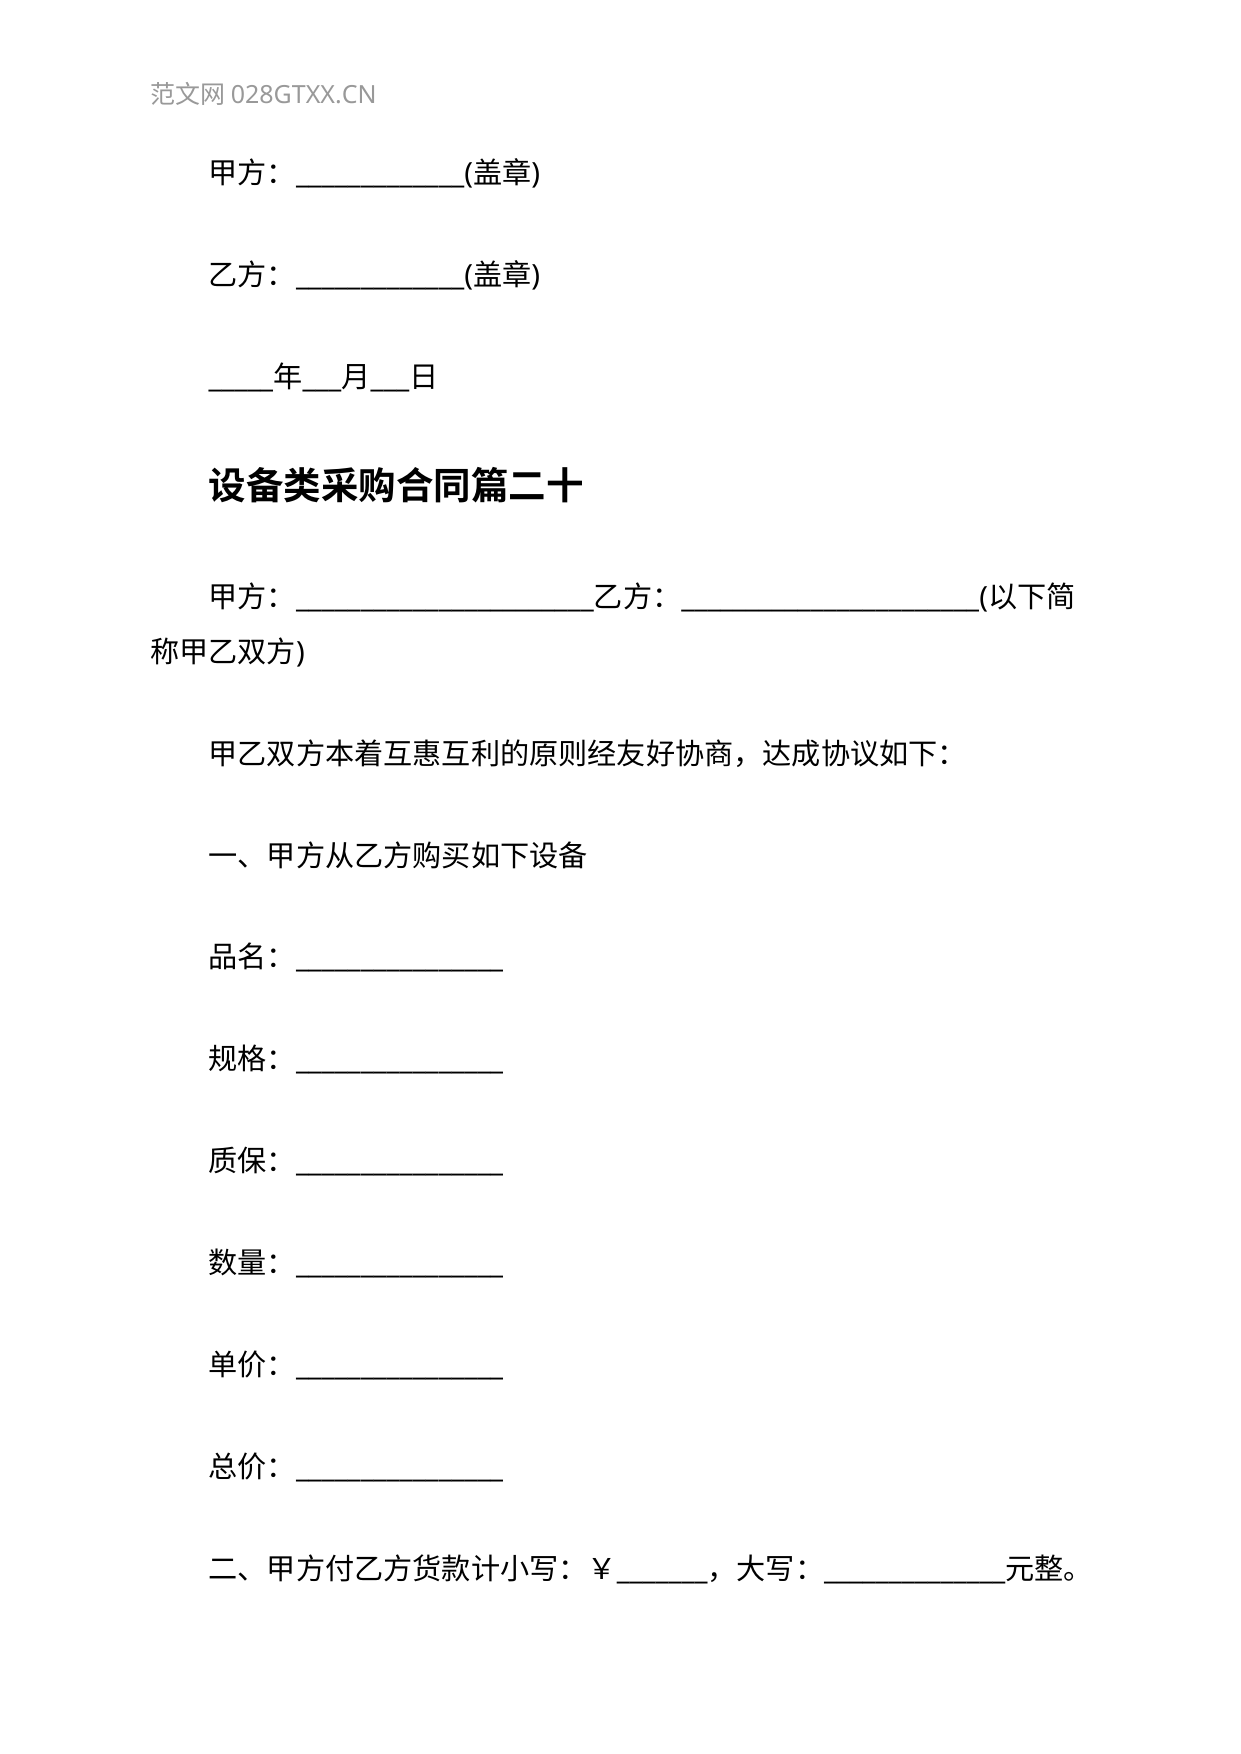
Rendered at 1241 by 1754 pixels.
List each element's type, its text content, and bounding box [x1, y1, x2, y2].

text 设备类采购合同篇二十 [150, 456, 1090, 510]
text 甲方：_____________(盖章) [150, 150, 1090, 192]
text 品名：________________ [150, 934, 1090, 976]
text 质保：________________ [150, 1138, 1090, 1180]
text 二、甲方付乙方货款计小写：￥_______，大写：______________元整。 [150, 1546, 1090, 1588]
text 数量：________________ [150, 1240, 1090, 1282]
text 甲方：_______________________乙方：_______________________(以下简称甲乙双方) [150, 573, 1090, 671]
text 甲乙双方本着互惠互利的原则经友好协商，达成协议如下： [150, 730, 1090, 773]
text _____年___月___日 [150, 354, 1090, 396]
text 规格：________________ [150, 1036, 1090, 1078]
text 一、甲方从乙方购买如下设备 [150, 832, 1090, 874]
text 总价：________________ [150, 1444, 1090, 1486]
text 单价：________________ [150, 1342, 1090, 1384]
text 乙方：_____________(盖章) [150, 252, 1090, 294]
